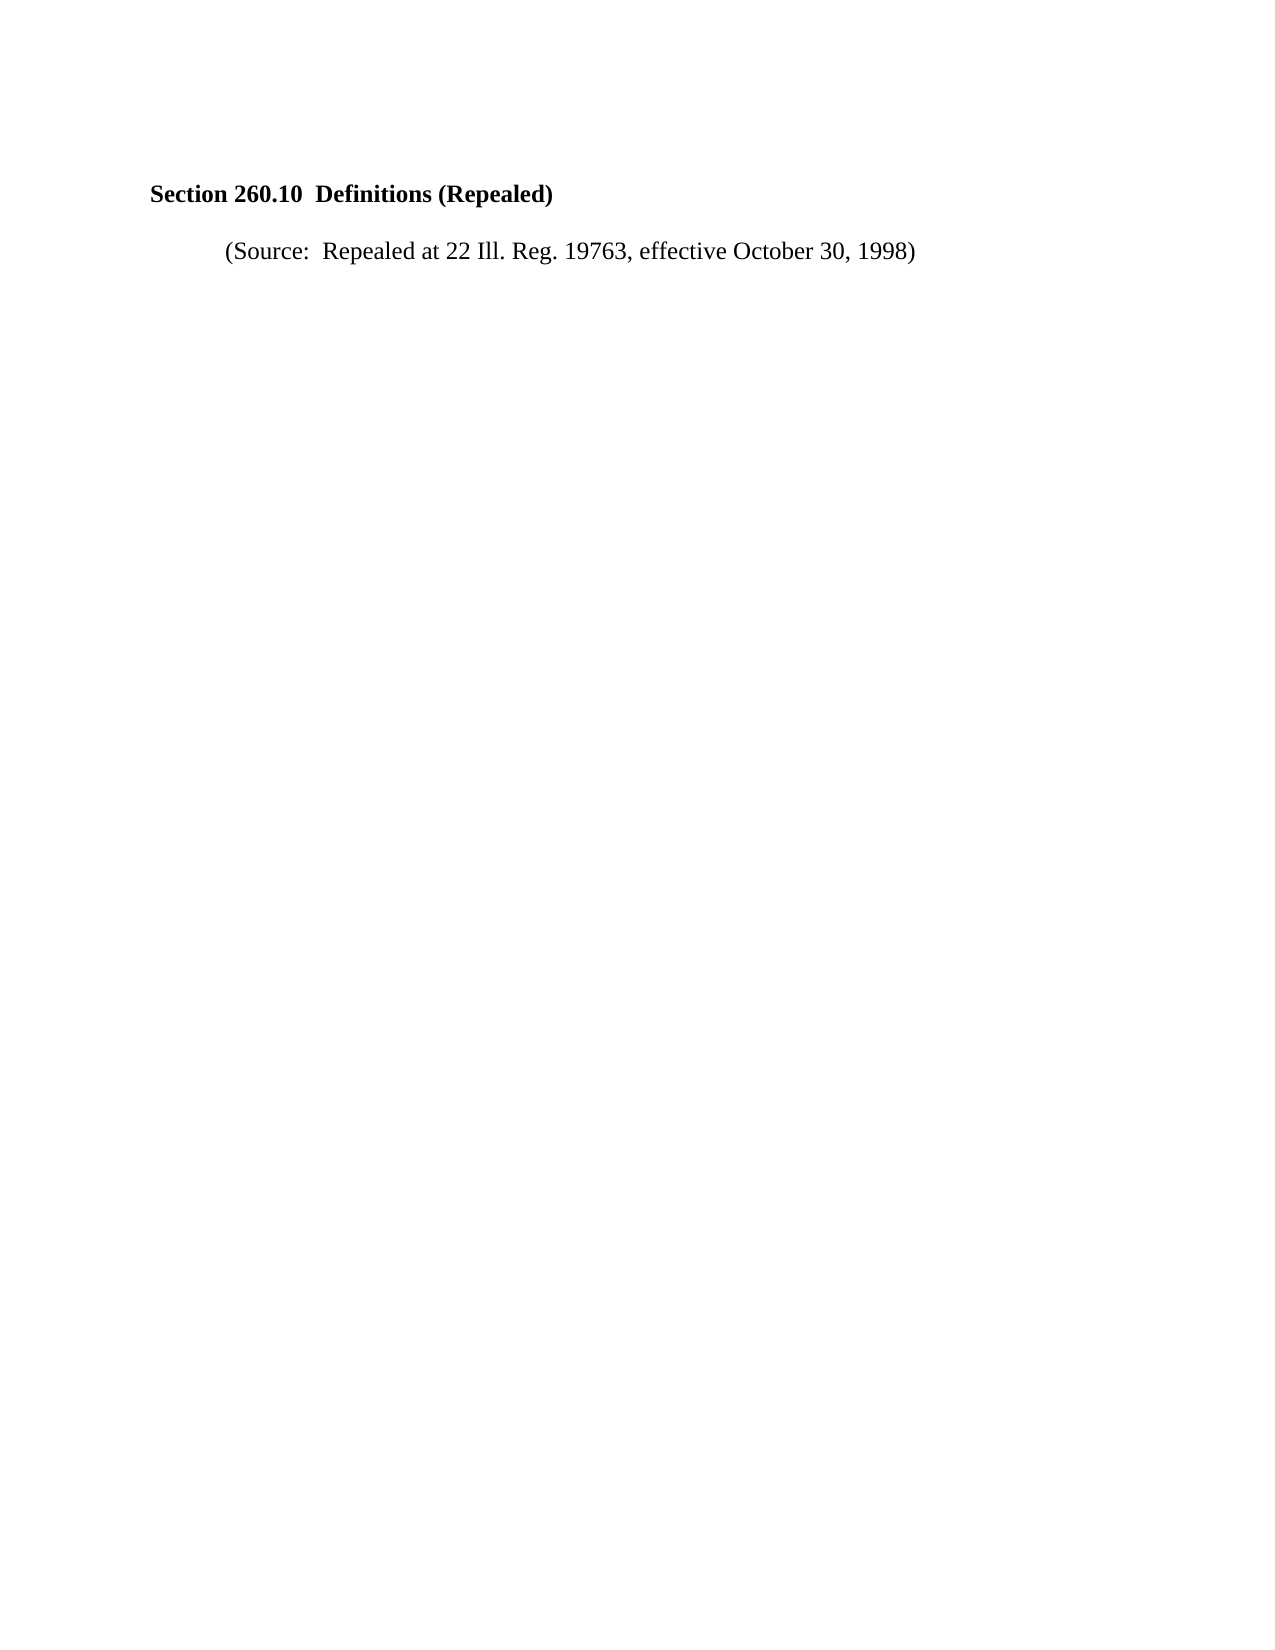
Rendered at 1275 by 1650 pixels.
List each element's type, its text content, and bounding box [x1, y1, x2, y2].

text (Source: Repealed at 22 Ill. Reg. 19763, effective October 30, 1998) [225, 236, 1125, 265]
text Section 260.10 Definitions (Repealed) [150, 179, 1125, 207]
